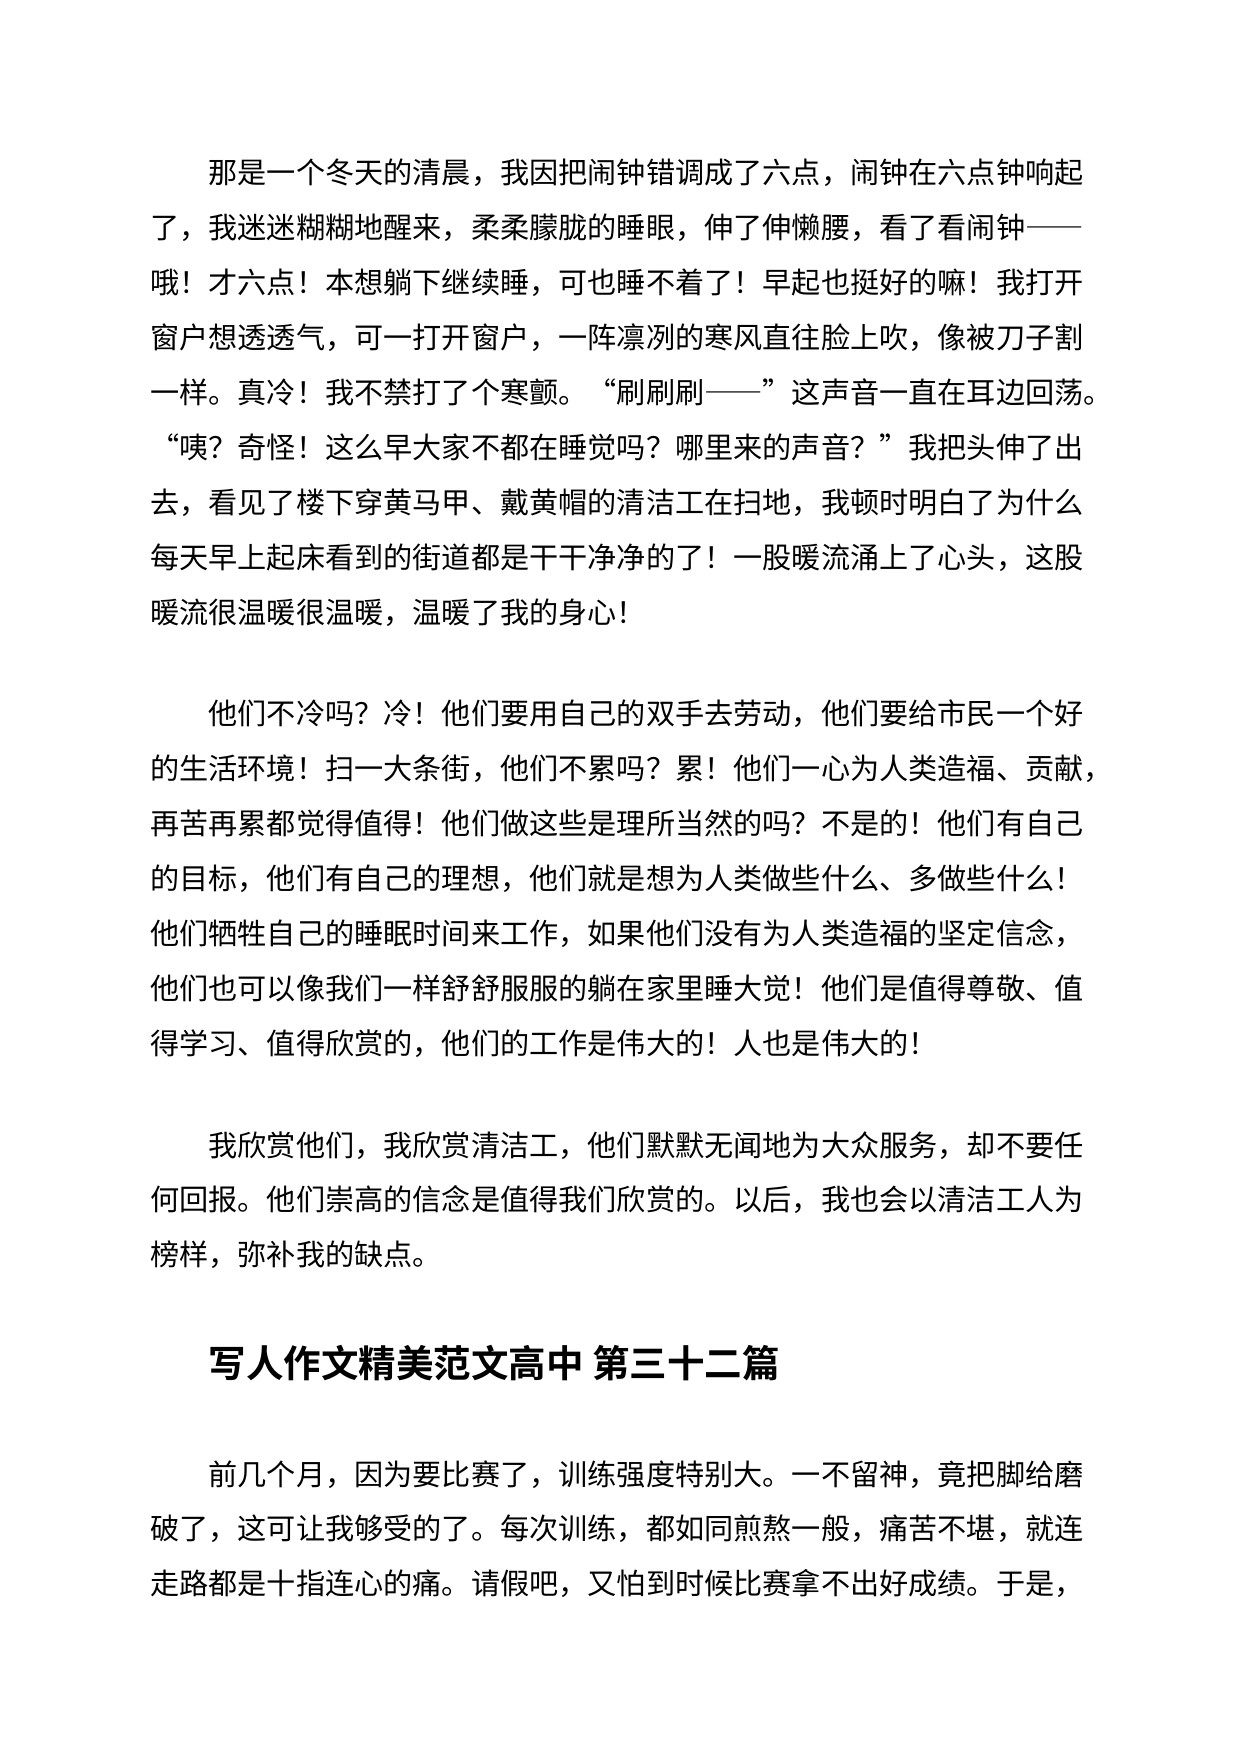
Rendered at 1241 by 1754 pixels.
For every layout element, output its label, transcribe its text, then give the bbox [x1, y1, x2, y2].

text 我欣赏他们，我欣赏清洁工，他们默默无闻地为大众服务，却不要任何回报。他们崇高的信念是值得我们欣赏的。以后，我也会以清洁工人为榜样，弥补我的缺点。 [150, 1122, 1090, 1274]
text 他们不冷吗？冷！他们要用自己的双手去劳动，他们要给市民一个好的生活环境！扫一大条街，他们不累吗？累！他们一心为人类造福、贡献，再苦再累都觉得值得！他们做这些是理所当然的吗？不是的！他们有自己的目标，他们有自己的理想，他们就是想为人类做些什么、多做些什么！他们牺牲自己的睡眠时间来工作，如果他们没有为人类造福的坚定信念，他们也可以像我们一样舒舒服服的躺在家里睡大觉！他们是值得尊敬、值得学习、值得欣赏的，他们的工作是伟大的！人也是伟大的！ [150, 691, 1090, 1063]
text 那是一个冬天的清晨，我因把闹钟错调成了六点，闹钟在六点钟响起了，我迷迷糊糊地醒来，柔柔朦胧的睡眼，伸了伸懒腰，看了看闹钟——哦！才六点！本想躺下继续睡，可也睡不着了！早起也挺好的嘛！我打开窗户想透透气，可一打开窗户，一阵凛冽的寒风直往脸上吹，像被刀子割一样。真冷！我不禁打了个寒颤。“刷刷刷——”这声音一直在耳边回荡。“咦？奇怪！这么早大家不都在睡觉吗？哪里来的声音？”我把头伸了出去，看见了楼下穿黄马甲、戴黄帽的清洁工在扫地，我顿时明白了为什么每天早上起床看到的街道都是干干净净的了！一股暖流涌上了心头，这股暖流很温暖很温暖，温暖了我的身心！ [150, 150, 1090, 631]
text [150, 1451, 1090, 1603]
text 写人作文精美范文高中 第三十二篇 [150, 1334, 1090, 1388]
